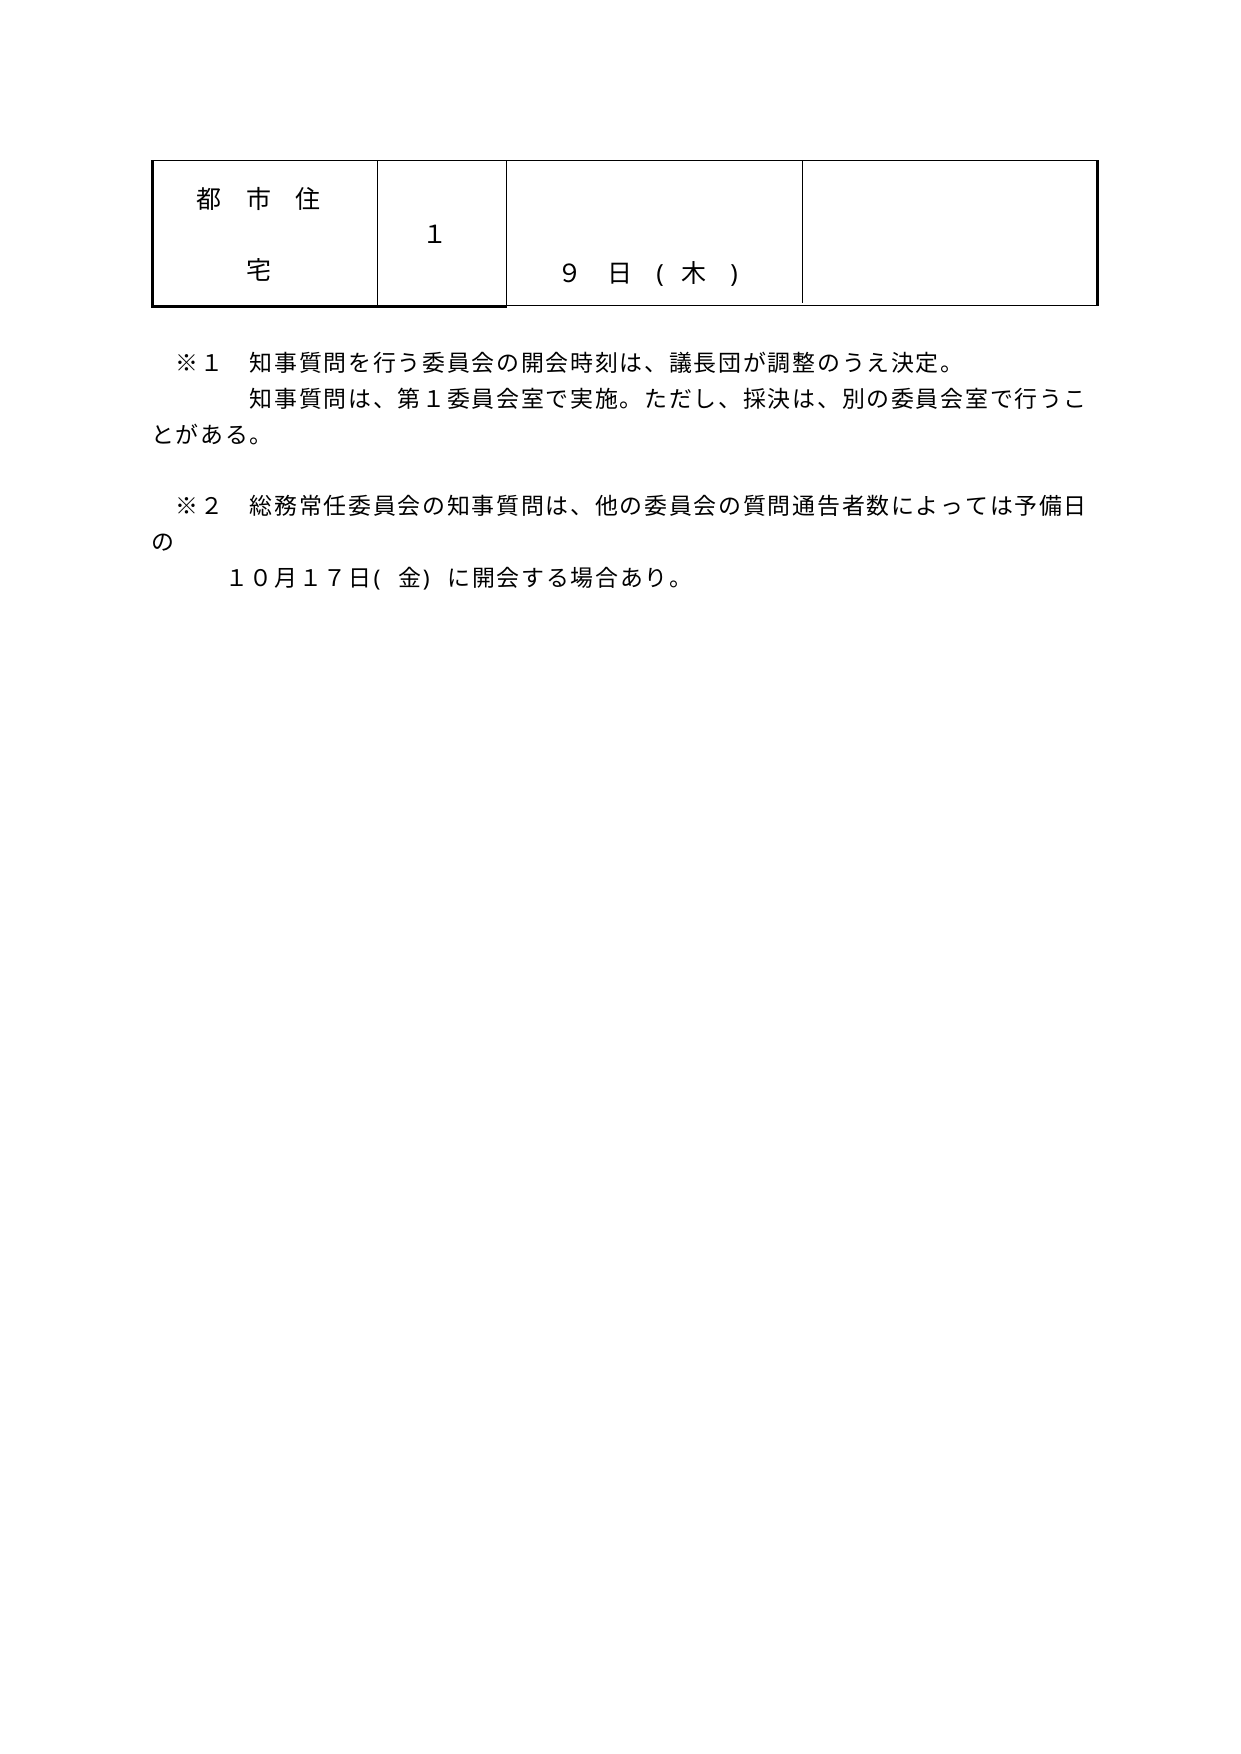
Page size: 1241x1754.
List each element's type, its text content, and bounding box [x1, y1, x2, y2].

table_cell 都市住宅 [154, 161, 377, 305]
text １０月１７日(金)に開会する場合あり。 [151, 559, 1089, 594]
text 知事質問は、第１委員会室で実施。ただし、採決は、別の委員会室で行うことがある。 [151, 379, 1089, 451]
text ※１ 知事質問を行う委員会の開会時刻は、議長団が調整のうえ決定。 [151, 344, 1089, 379]
text ※２ 総務常任委員会の知事質問は、他の委員会の質問通告者数によっては予備日の [151, 487, 1089, 559]
table_cell １ [378, 161, 506, 305]
